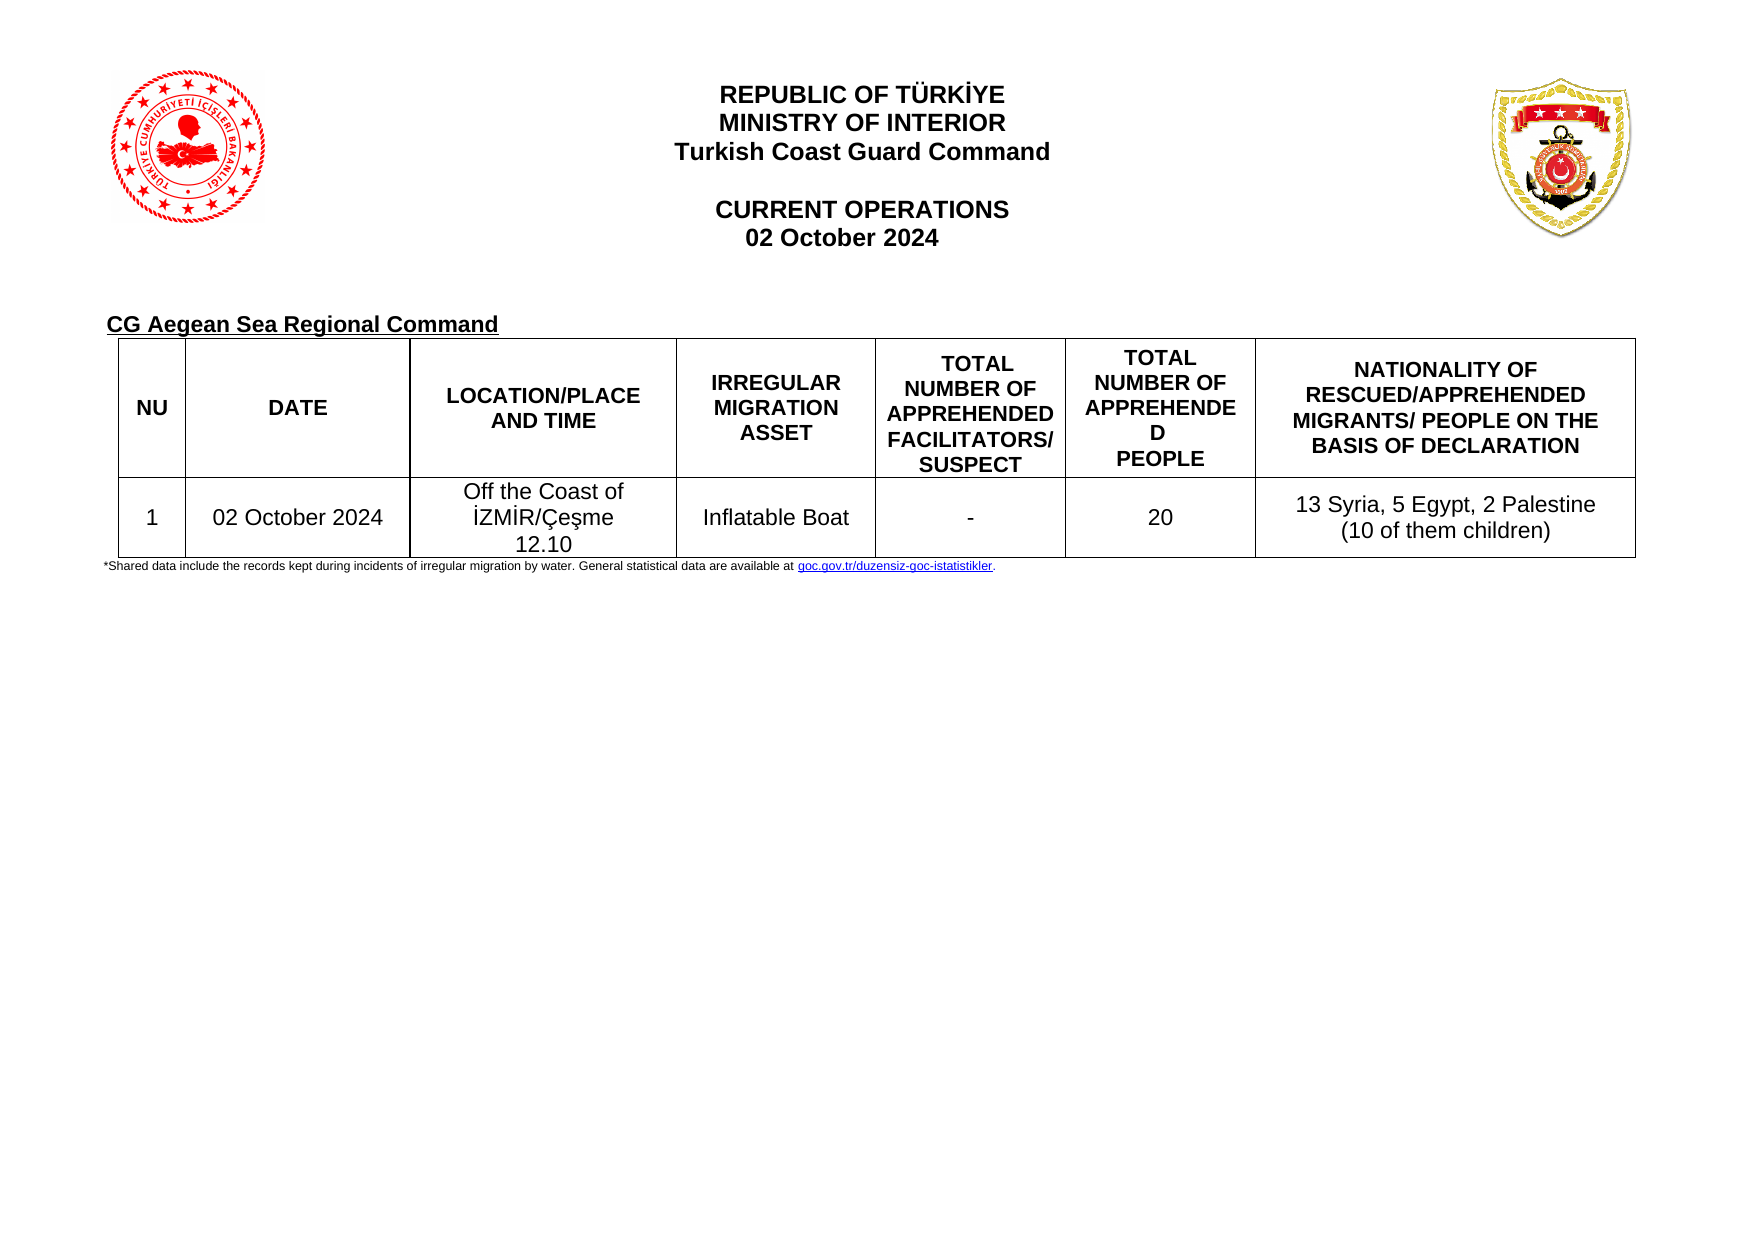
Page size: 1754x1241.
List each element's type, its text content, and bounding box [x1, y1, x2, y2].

text CG Aegean Sea Regional Command [106, 311, 1636, 337]
text *Shared data include the records kept during incidents of irregular migration by water. General statistical data are available at goc.gov.tr/duzensiz-goc-istatistikler. [103, 558, 1636, 572]
table_cell 13 Syria, 5 Egypt, 2 Palestine (10 of them children) [1256, 478, 1635, 557]
table_header NATIONALITY OF RESCUED/APPREHENDED MIGRANTS/ PEOPLE ON THE BASIS OF DECLARATION [1256, 339, 1635, 477]
picture [1486, 72, 1636, 242]
picture [111, 70, 265, 223]
table_header TOTAL NUMBER OF APPREHENDED PEOPLE [1066, 339, 1255, 477]
table_cell 20 [1066, 478, 1255, 557]
table_header DATE [186, 339, 409, 477]
table_cell 1 [119, 478, 185, 557]
table_cell - [876, 478, 1065, 557]
table_header LOCATION/PLACE AND TIME [411, 339, 676, 477]
table_cell Inflatable Boat [677, 478, 875, 557]
table_cell Off the Coast of İZMİR/Çeşme 12.10 [411, 478, 676, 557]
table_cell 02 October 2024 [186, 478, 409, 557]
table_header NU [119, 339, 185, 477]
table_header IRREGULAR MIGRATION ASSET [677, 339, 875, 477]
table_header TOTAL NUMBER OF APPREHENDED FACILITATORS/ SUSPECT [876, 339, 1065, 477]
